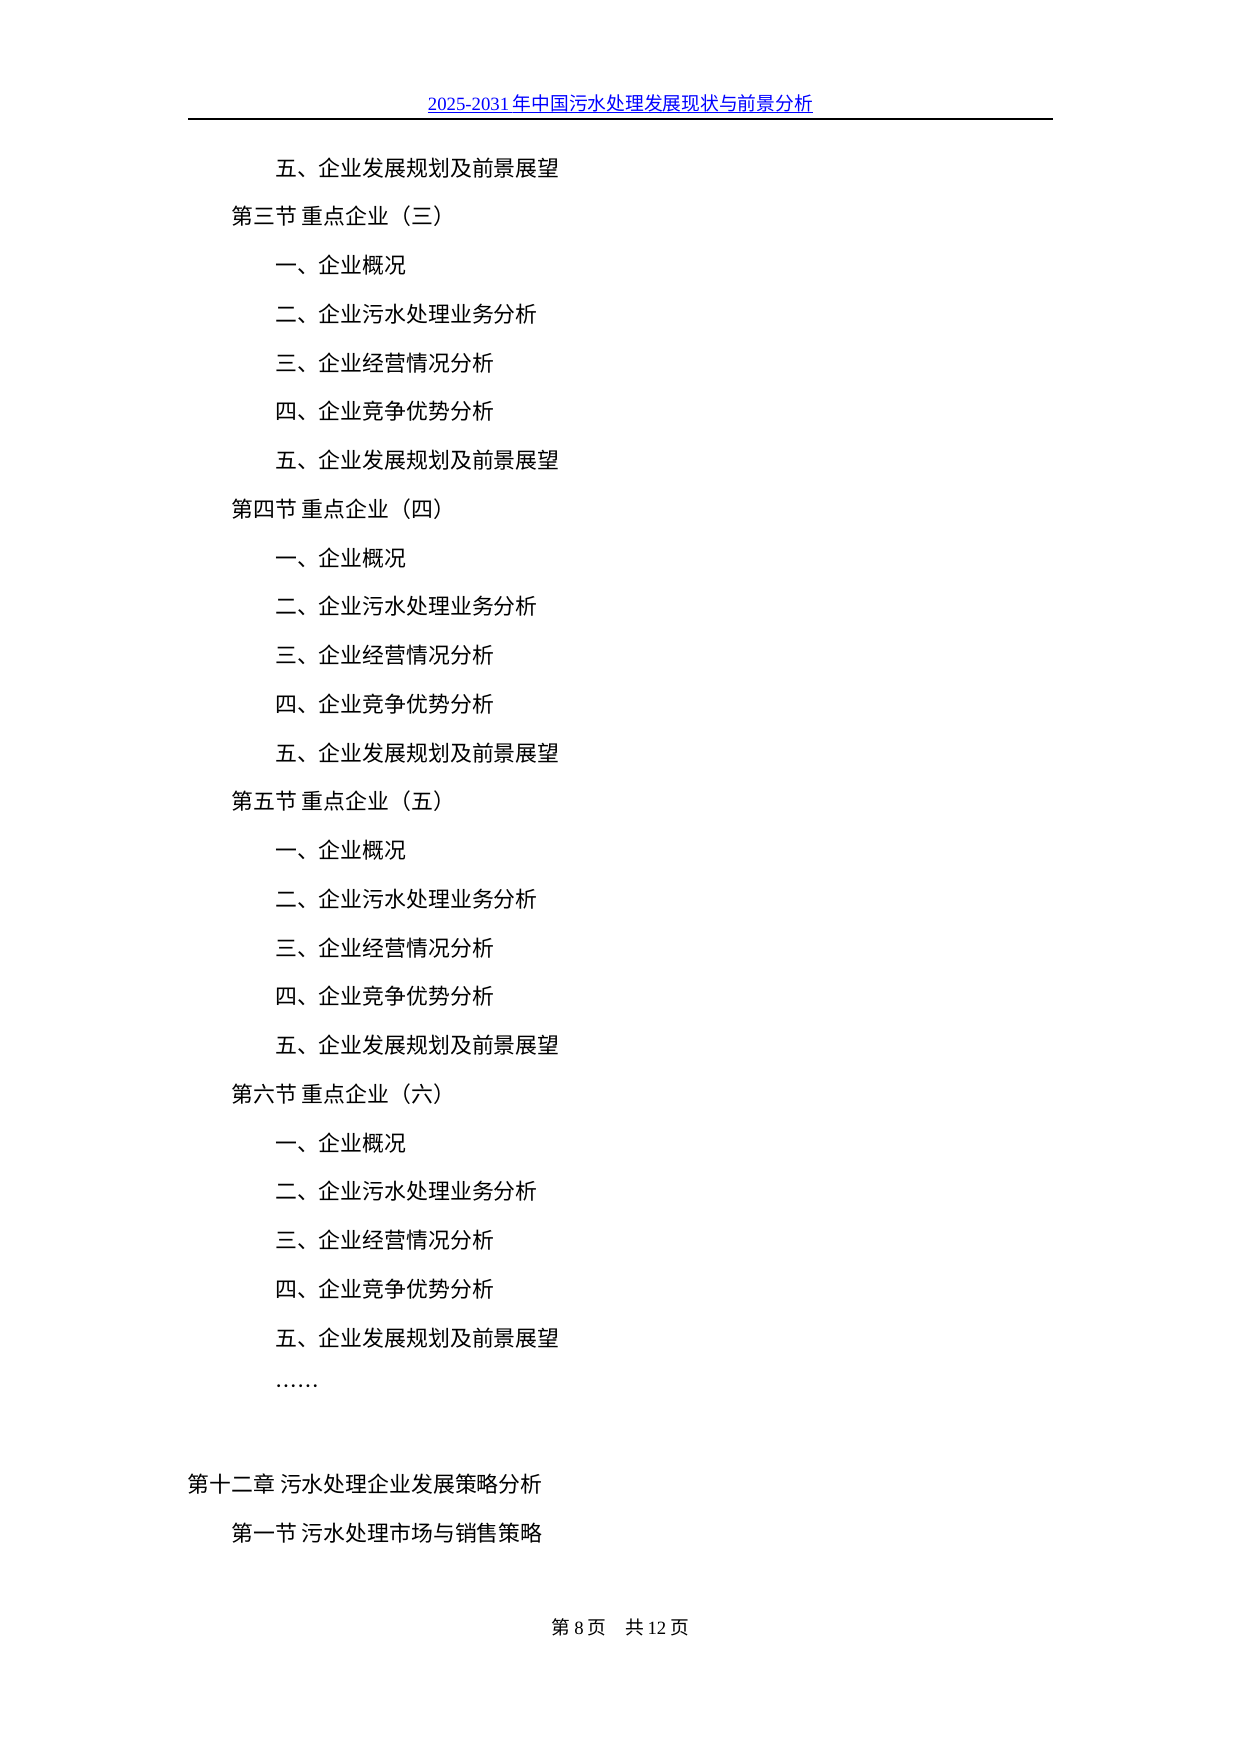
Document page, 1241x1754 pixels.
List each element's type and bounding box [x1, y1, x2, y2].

text [187, 150, 1053, 1548]
